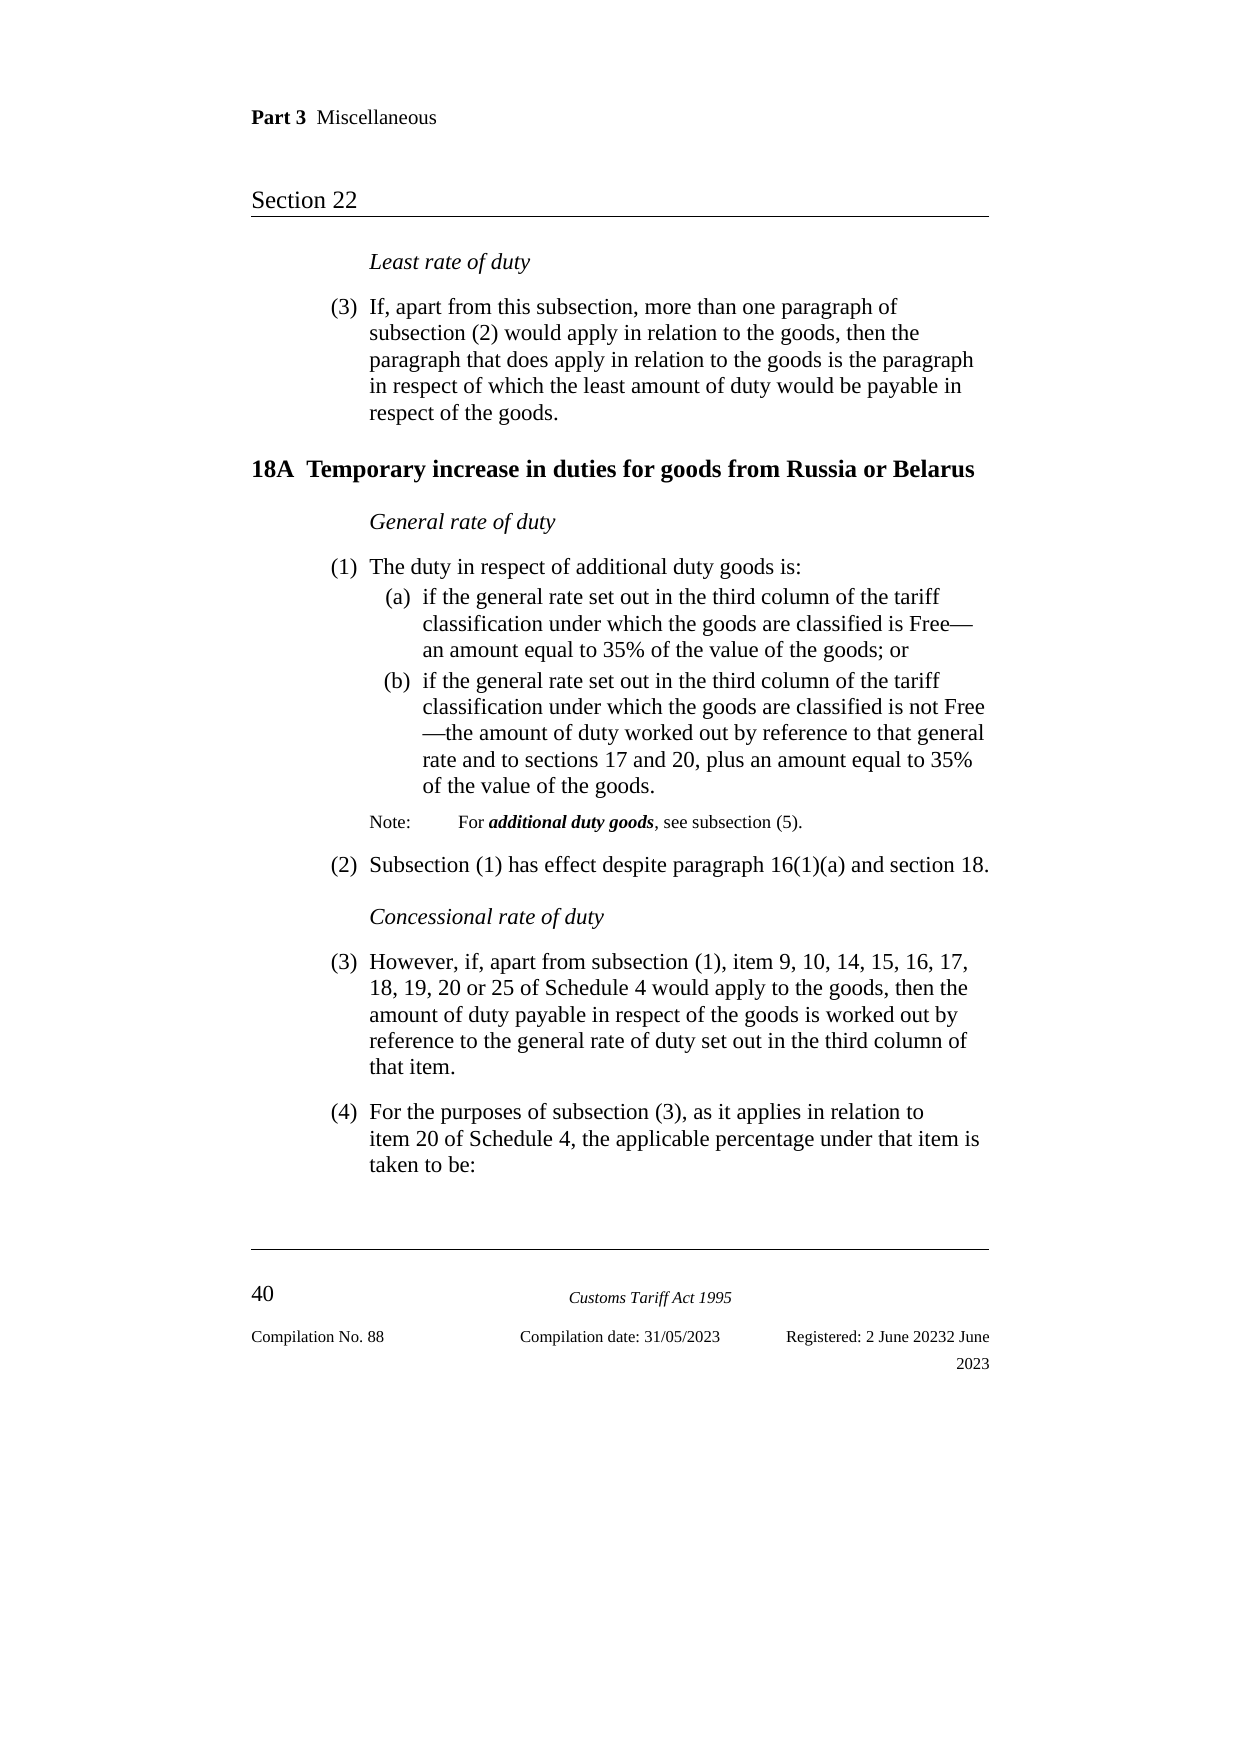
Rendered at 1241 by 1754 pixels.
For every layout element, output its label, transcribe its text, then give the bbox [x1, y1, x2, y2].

text (3) However, if, apart from subsection (1), item 9, 10, 14, 15, 16, 17, 18, 19, 20 or 25 of Schedule 4 would apply to the goods, then the amount of duty payable in respect of the goods is worked out by reference to the general rate of duty set out in the third column of that item. [251, 948, 989, 1080]
text (b) if the general rate set out in the third column of the tariff classification under which the goods are classified is not Free—the amount of duty worked out by reference to that general rate and to sections 17 and 20, plus an amount equal to 35% of the value of the goods. [251, 667, 989, 798]
text (4) For the purposes of subsection (3), as it applies in relation to item 20 of Schedule 4, the applicable percentage under that item is taken to be: [251, 1098, 989, 1177]
text Concessional rate of duty [369, 903, 989, 929]
text (1) The duty in respect of additional duty goods is: [251, 553, 989, 579]
text Note: For additional duty goods, see subsection (5). [369, 811, 989, 833]
text (3) If, apart from this subsection, more than one paragraph of subsection (2) would apply in relation to the goods, then the paragraph that does apply in relation to the goods is the paragraph in respect of which the least amount of duty would be payable in respect of the goods. [251, 293, 989, 425]
text (a) if the general rate set out in the third column of the tariff classification under which the goods are classified is Free—an amount equal to 35% of the value of the goods; or [251, 583, 989, 662]
text General rate of duty [369, 508, 989, 534]
text Least rate of duty [369, 248, 989, 274]
text (2) Subsection (1) has effect despite paragraph 16(1)(a) and section 18. [251, 851, 989, 878]
text 18A Temporary increase in duties for goods from Russia or Belarus [251, 454, 989, 483]
